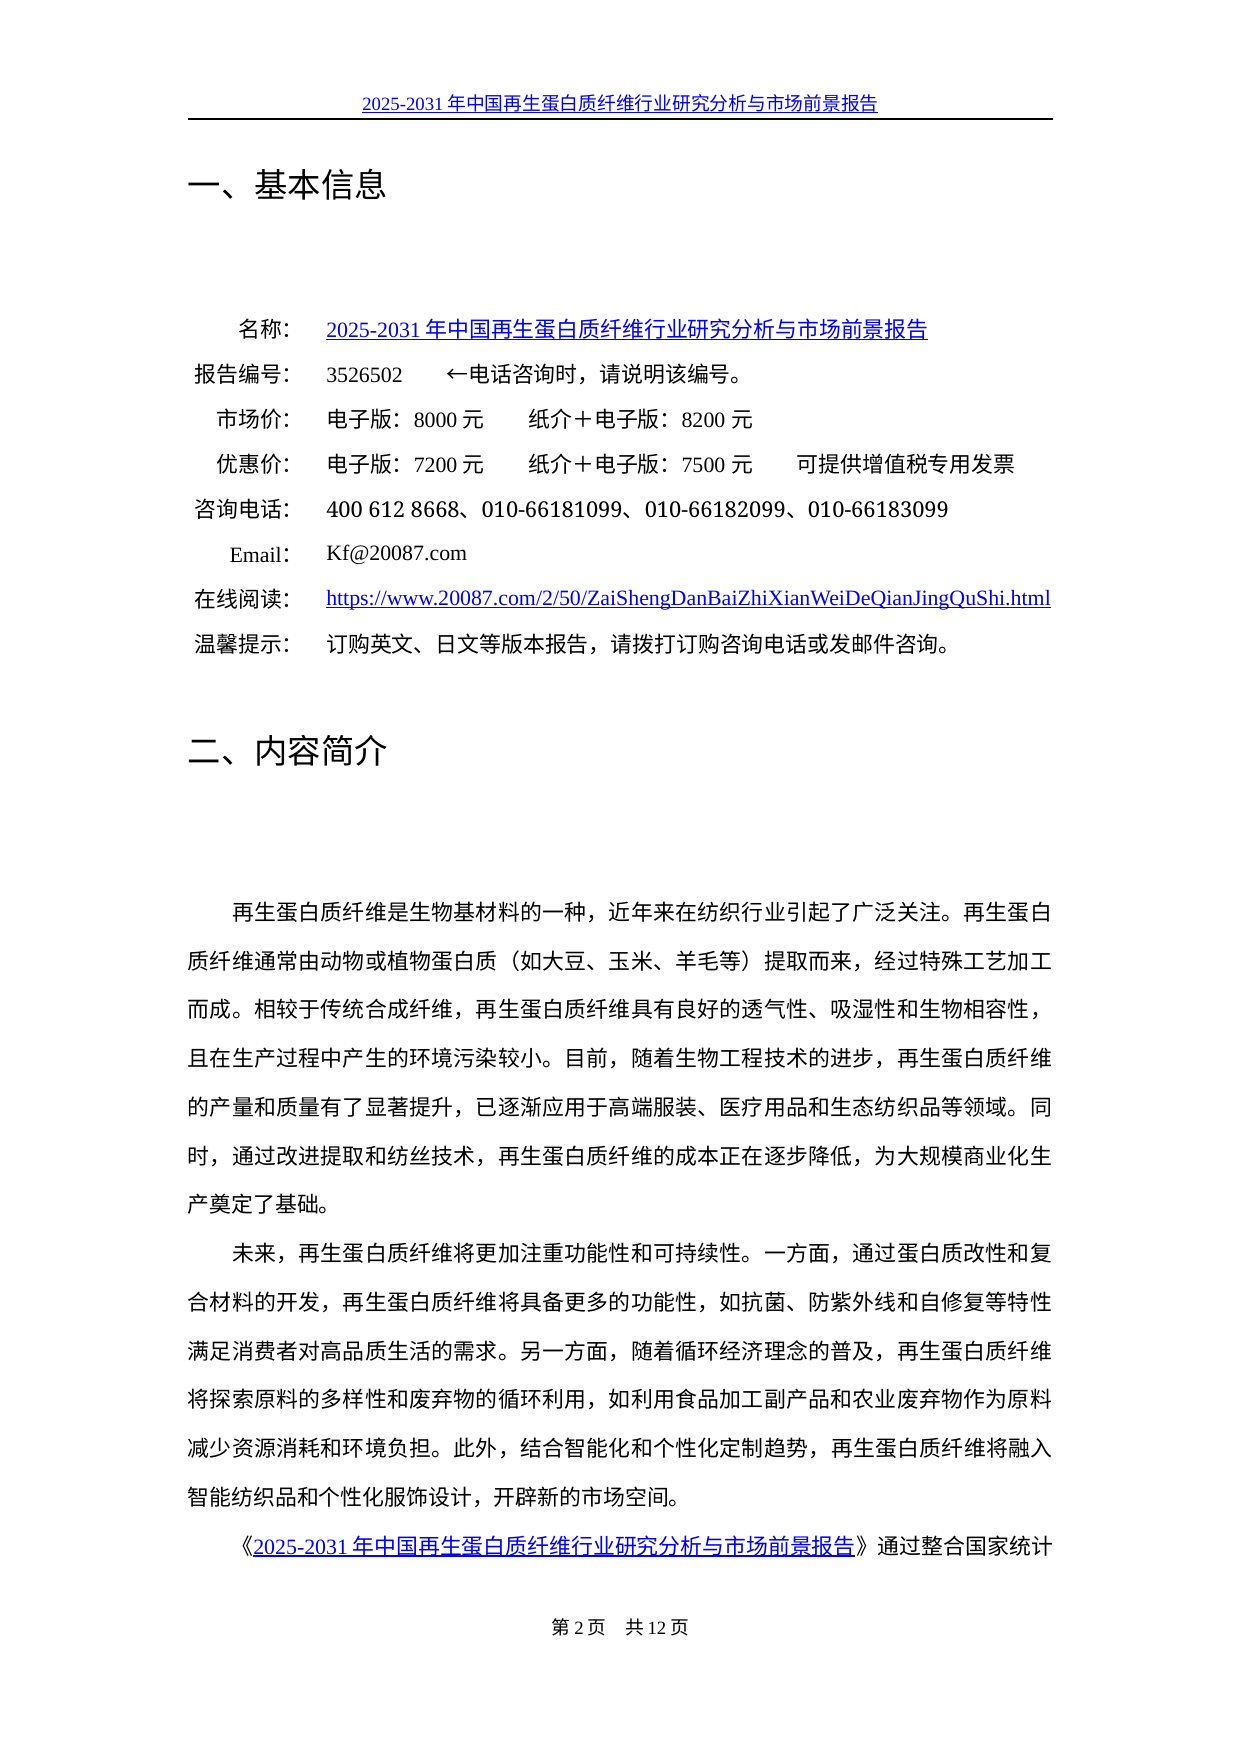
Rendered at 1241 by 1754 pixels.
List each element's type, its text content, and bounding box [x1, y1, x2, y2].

table_cell 400 612 8668、010-66181099、010-66182099、010-66183099 [315, 492, 1073, 537]
table_cell 在线阅读： [167, 582, 315, 627]
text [187, 894, 1053, 1561]
table_cell 电子版：8000 元 纸介＋电子版：8200 元 [315, 402, 1073, 447]
table_cell 优惠价： [167, 447, 315, 492]
table_cell 温馨提示： [167, 627, 315, 672]
table_cell [315, 582, 1073, 627]
table_header 2025-2031年中国再生蛋白质纤维行业研究分析与市场前景报告 [315, 312, 1073, 357]
table_cell 市场价： [167, 402, 315, 447]
table_cell 报告编号： [167, 357, 315, 402]
table_cell Kf@20087.com [315, 537, 1073, 582]
table_cell 电子版：7200 元 纸介＋电子版：7500 元 可提供增值税专用发票 [315, 447, 1073, 492]
table_cell 订购英文、日文等版本报告，请拨打订购咨询电话或发邮件咨询。 [315, 627, 1073, 672]
table_cell 3526502 ←电话咨询时，请说明该编号。 [315, 357, 1073, 402]
title 一、基本信息 [187, 150, 1053, 215]
table_cell 咨询电话： [167, 492, 315, 537]
title 二、内容简介 [187, 717, 1053, 782]
table_header 名称： [167, 312, 315, 357]
table_cell Email： [167, 537, 315, 582]
